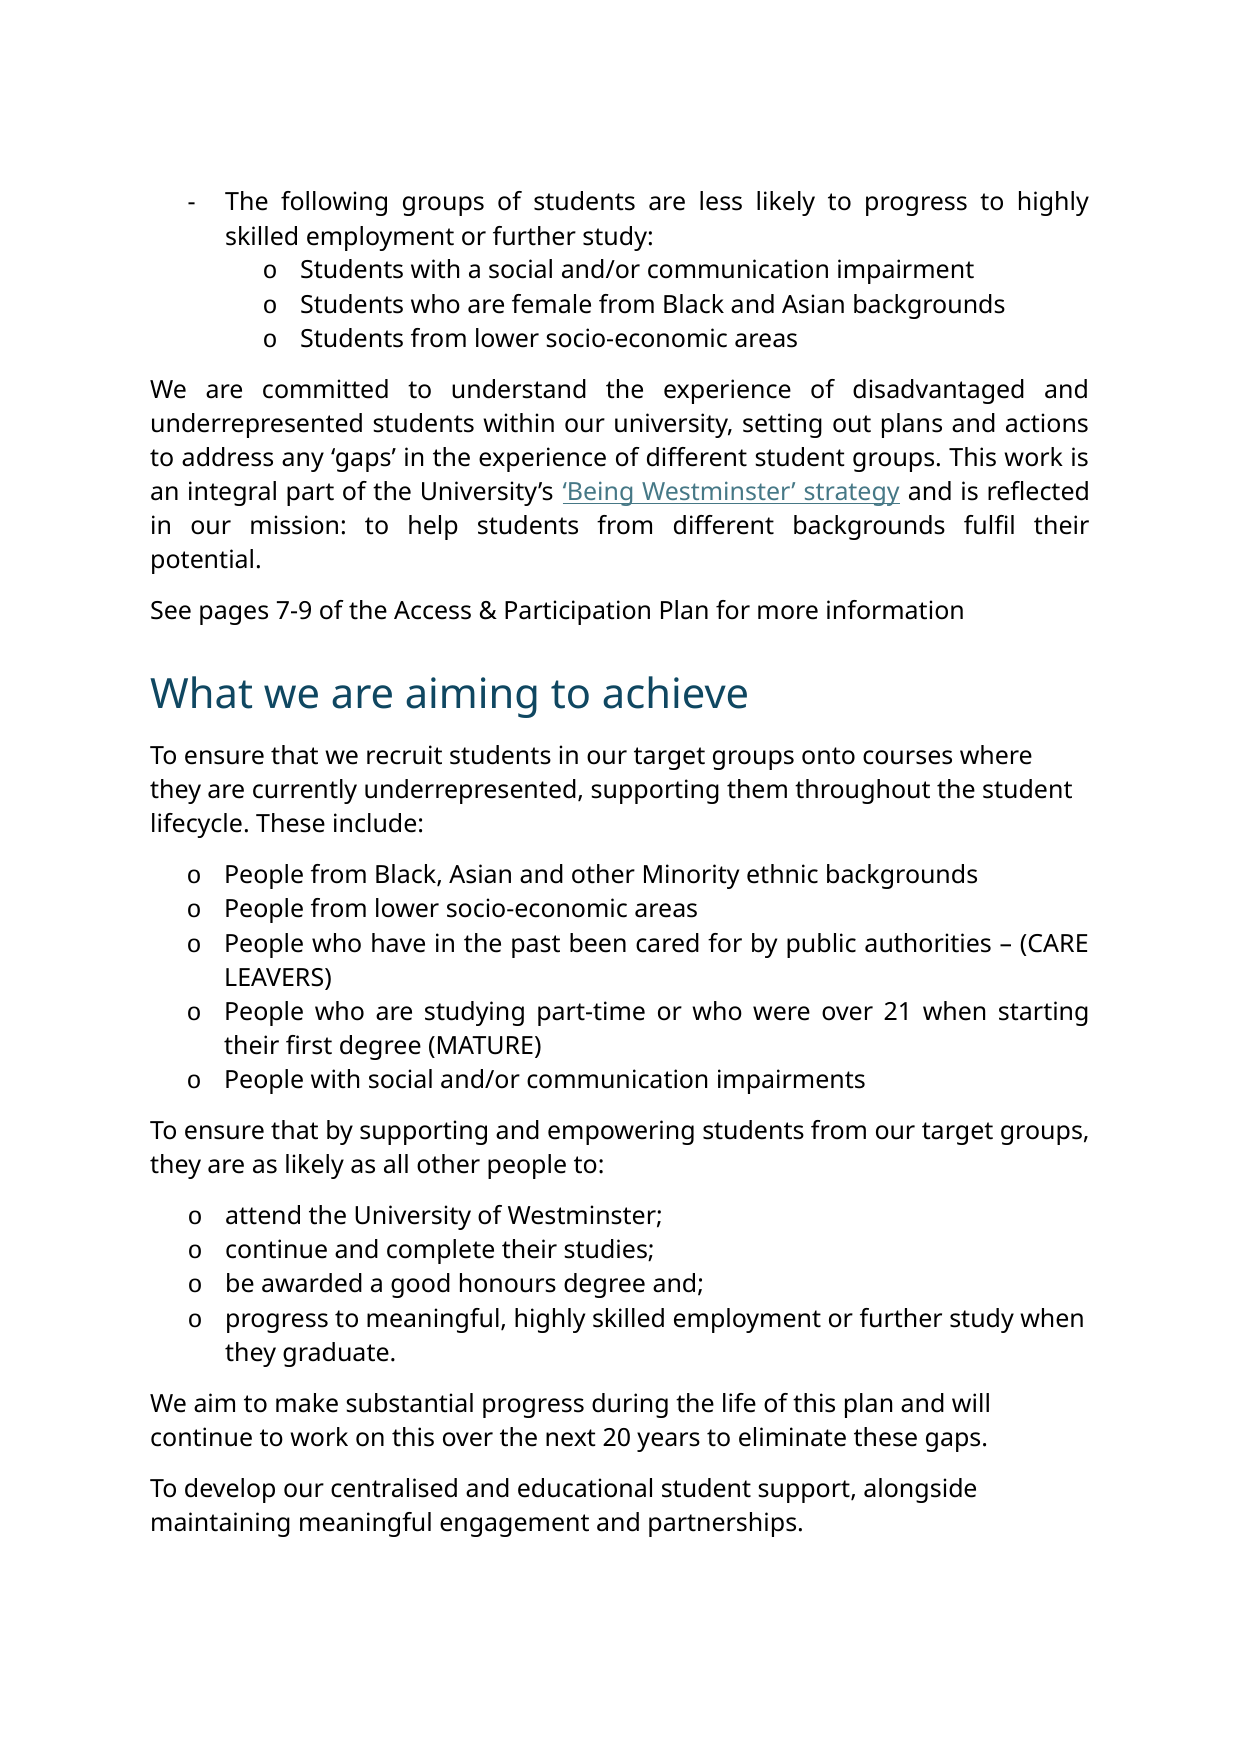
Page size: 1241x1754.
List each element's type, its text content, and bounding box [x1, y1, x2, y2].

list People from Black, Asian and other Minority ethnic backgrounds [186, 857, 1090, 891]
list Students with a social and/or communication impairment [262, 252, 1090, 286]
list Students who are female from Black and Asian backgrounds [262, 286, 1090, 321]
list be awarded a good honours degree and; [187, 1266, 1090, 1300]
list The following groups of students are less likely to progress to highly skilled employment or further study: [187, 184, 1090, 252]
list People with social and/or communication impairments [186, 1062, 1090, 1096]
text To ensure that by supporting and empowering students from our target groups, they are as likely as all other people to: [150, 1113, 1090, 1181]
text To ensure that we recruit students in our target groups onto courses where they are currently underrepresented, supporting them throughout the student lifecycle. These include: [150, 738, 1090, 840]
list Students from lower socio-economic areas [262, 321, 1090, 355]
text To develop our centralised and educational student support, alongside maintaining meaningful engagement and partnerships. [150, 1470, 1090, 1538]
list continue and complete their studies; [187, 1232, 1090, 1266]
list People from lower socio-economic areas [186, 891, 1090, 925]
list progress to meaningful, highly skilled employment or further study when they graduate. [187, 1300, 1090, 1369]
text We aim to make substantial progress during the life of this plan and will continue to work on this over the next 20 years to eliminate these gaps. [150, 1385, 1090, 1453]
subtitle What we are aiming to achieve [150, 664, 1090, 721]
list attend the University of Westminster; [187, 1198, 1090, 1232]
text See pages 7-9 of the Access & Participation Plan for more information [150, 593, 1090, 627]
text We are committed to understand the experience of disadvantaged and underrepresented students within our university, setting out plans and actions to address any ‘gaps’ in the experience of different student groups. This work is an integral part of the University’s ‘Being Westminster’ strategy and is reflected in our mission: to help students from different backgrounds fulfil their potential. [150, 372, 1090, 576]
list People who are studying part-time or who were over 21 when starting their first degree (MATURE) [186, 993, 1090, 1062]
list People who have in the past been cared for by public authorities – (CARE LEAVERS) [186, 925, 1090, 993]
